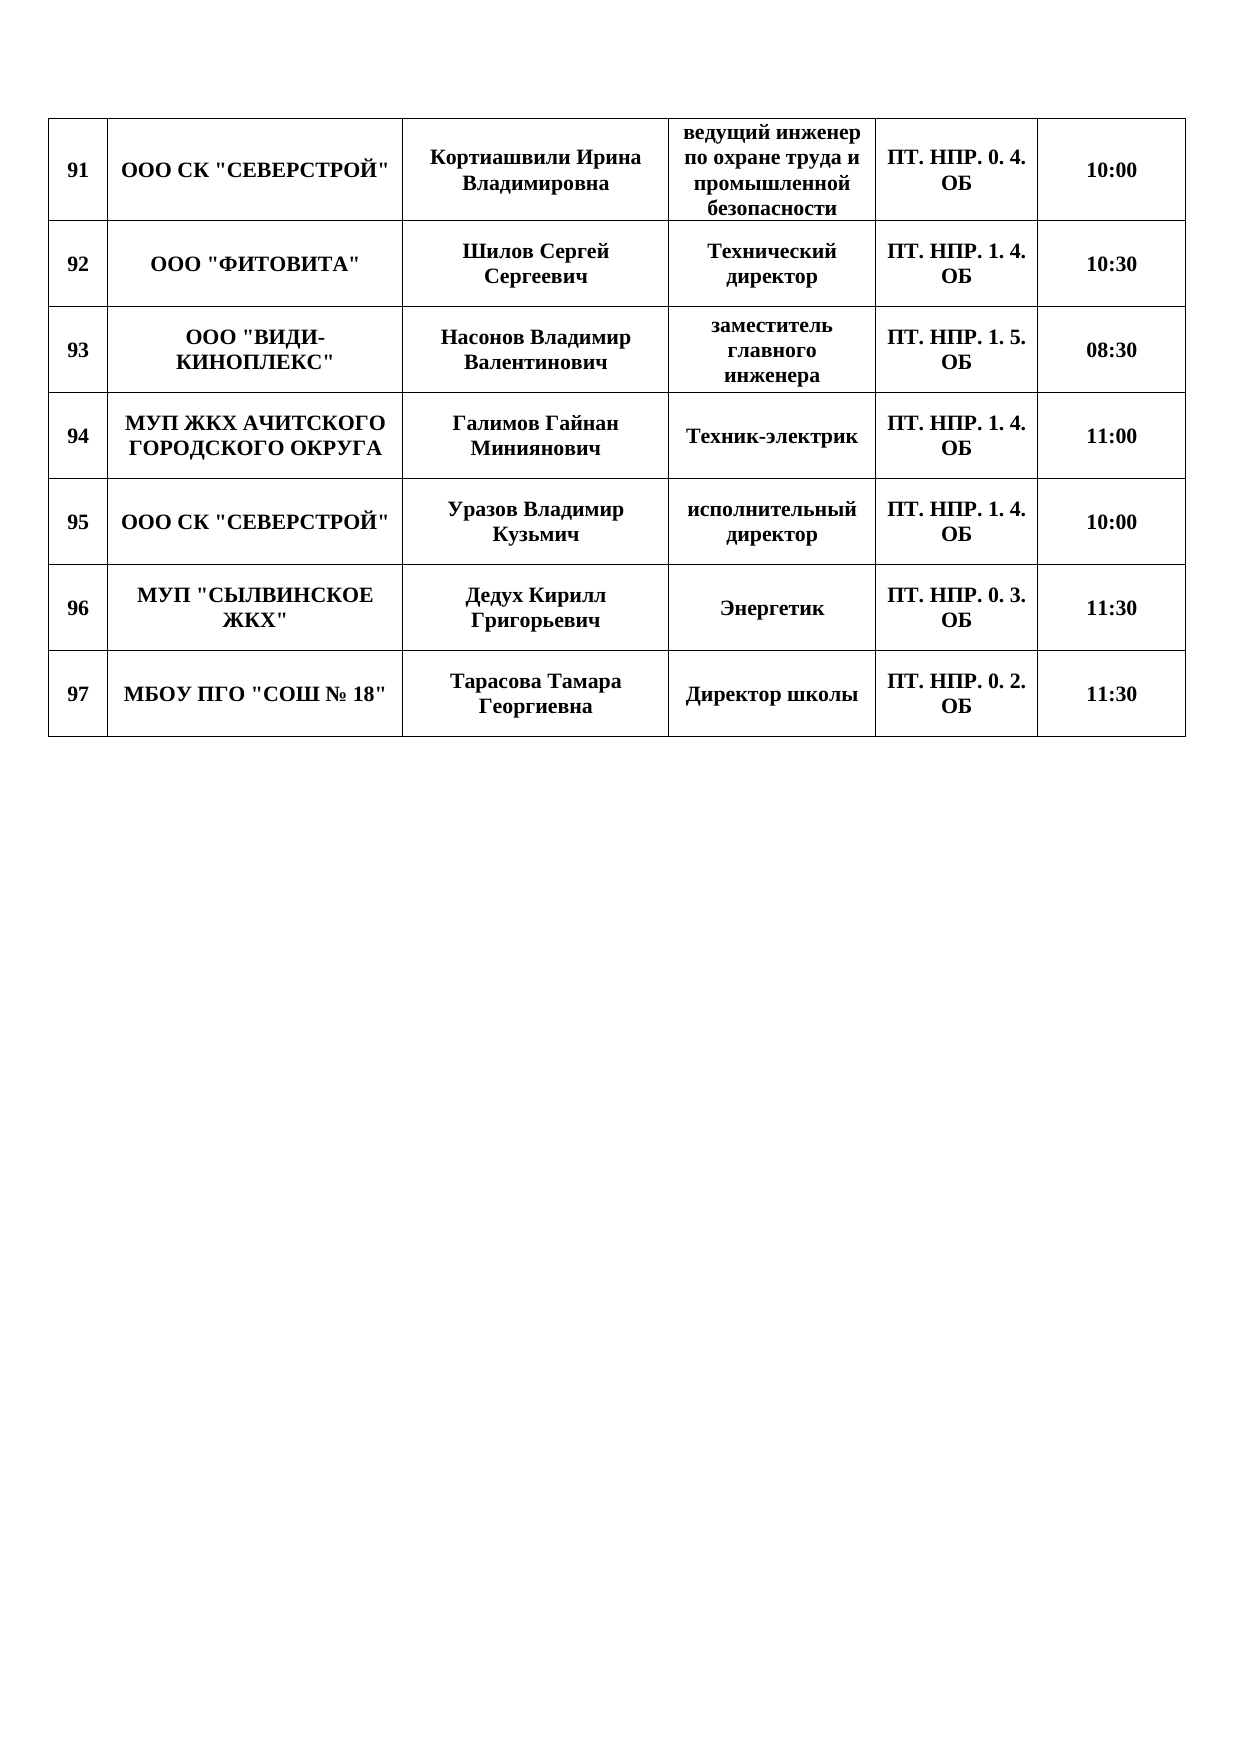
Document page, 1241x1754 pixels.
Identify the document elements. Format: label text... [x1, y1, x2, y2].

table_cell ООО "ВИДИ-КИНОПЛЕКС" [108, 307, 402, 392]
table_cell ПТ. НПР. 1. 4. ОБ [876, 393, 1037, 478]
table_cell 11:30 [1038, 565, 1185, 650]
table_cell 97 [49, 651, 107, 736]
table_cell Уразов Владимир Кузьмич [403, 479, 668, 564]
table_cell ПТ. НПР. 0. 3. ОБ [876, 565, 1037, 650]
table_cell Галимов Гайнан Миниянович [403, 393, 668, 478]
table_cell 92 [49, 221, 107, 306]
table_cell ПТ. НПР. 1. 4. ОБ [876, 221, 1037, 306]
table_cell ПТ. НПР. 1. 4. ОБ [876, 479, 1037, 564]
table_cell заместитель главного инженера [669, 307, 875, 392]
table_cell 11:30 [1038, 651, 1185, 736]
table_cell ООО СК "СЕВЕРСТРОЙ" [108, 119, 402, 220]
table_cell Дедух Кирилл Григорьевич [403, 565, 668, 650]
table_cell МУП ЖКХ АЧИТСКОГО ГОРОДСКОГО ОКРУГА [108, 393, 402, 478]
table_cell МУП "СЫЛВИНСКОЕ ЖКХ" [108, 565, 402, 650]
table_cell ПТ. НПР. 1. 5. ОБ [876, 307, 1037, 392]
table_cell Насонов Владимир Валентинович [403, 307, 668, 392]
table_cell Технический директор [669, 221, 875, 306]
table_cell Энергетик [669, 565, 875, 650]
table_cell 94 [49, 393, 107, 478]
table_cell Тарасова Тамара Георгиевна [403, 651, 668, 736]
table_cell 10:30 [1038, 221, 1185, 306]
table_cell МБОУ ПГО "СОШ № 18" [108, 651, 402, 736]
table_cell Шилов Сергей Сергеевич [403, 221, 668, 306]
table_cell 08:30 [1038, 307, 1185, 392]
table_cell ПТ. НПР. 0. 2. ОБ [876, 651, 1037, 736]
table_cell Кортиашвили Ирина Владимировна [403, 119, 668, 220]
table_cell 91 [49, 119, 107, 220]
table_cell 10:00 [1038, 479, 1185, 564]
table_cell 10:00 [1038, 119, 1185, 220]
table_cell 95 [49, 479, 107, 564]
table_cell Директор школы [669, 651, 875, 736]
table_cell 96 [49, 565, 107, 650]
table_cell 11:00 [1038, 393, 1185, 478]
table_cell 93 [49, 307, 107, 392]
table_cell исполнительный директор [669, 479, 875, 564]
table_cell ООО "ФИТОВИТА" [108, 221, 402, 306]
table_cell ООО СК "СЕВЕРСТРОЙ" [108, 479, 402, 564]
table_cell ПТ. НПР. 0. 4. ОБ [876, 119, 1037, 220]
table_cell Техник-электрик [669, 393, 875, 478]
table_cell ведущий инженер по охране труда и промышленной безопасности [669, 119, 875, 220]
